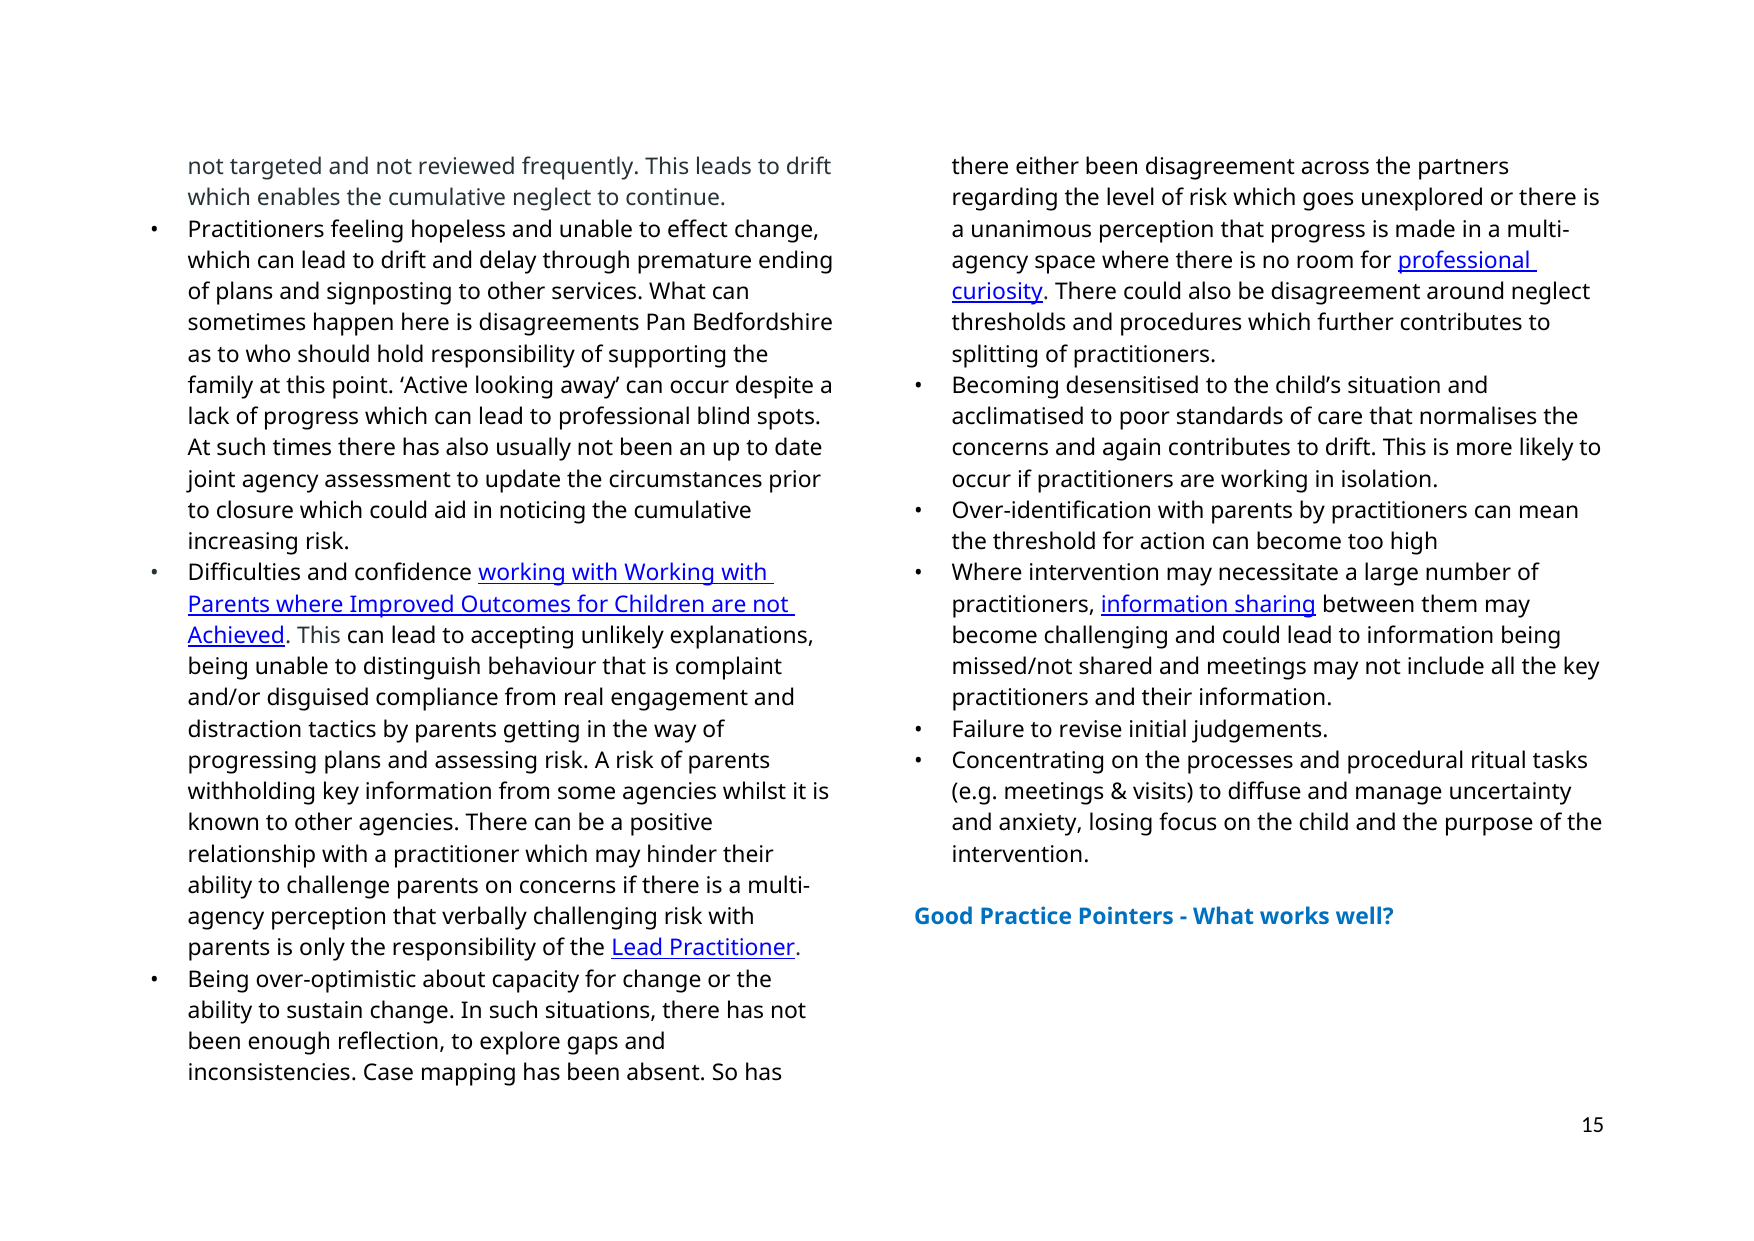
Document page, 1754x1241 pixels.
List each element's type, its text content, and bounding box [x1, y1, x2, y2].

list Being over-optimistic about capacity for change or the ability to sustain change. In such situations, there has not been enough reflection, to explore gaps and inconsistencies. Case mapping has been absent. So has there either been disagreement across the partners regarding the level of risk which goes unexplored or there is a unanimous perception that progress is made in a multi-agency space where there is no room for professional curiosity. There could also be disagreement around neglect thresholds and procedures which further contributes to splitting of practitioners. [914, 150, 1604, 369]
list Difficulties and confidence working with Working with Parents where Improved Outcomes for Children are not Achieved. This can lead to accepting unlikely explanations, being unable to distinguish behaviour that is complaint and/or disguised compliance from real engagement and distraction tactics by parents getting in the way of progressing plans and assessing risk. A risk of parents withholding key information from some agencies whilst it is known to other agencies. There can be a positive relationship with a practitioner which may hinder their ability to challenge parents on concerns if there is a multi-agency perception that verbally challenging risk with parents is only the responsibility of the Lead Practitioner. [150, 556, 840, 962]
list Practitioners feeling hopeless and unable to effect change, which can lead to drift and delay through premature ending of plans and signposting to other services. What can sometimes happen here is disagreements Pan Bedfordshire as to who should hold responsibility of supporting the family at this point. ‘Active looking away’ can occur despite a lack of progress which can lead to professional blind spots. At such times there has also usually not been an up to date joint agency assessment to update the circumstances prior to closure which could aid in noticing the cumulative increasing risk. [150, 212, 840, 556]
list Being over-optimistic about capacity for change or the ability to sustain change. In such situations, there has not been enough reflection, to explore gaps and inconsistencies. Case mapping has been absent. So has there either been disagreement across the partners regarding the level of risk which goes unexplored or there is a unanimous perception that progress is made in a multi-agency space where there is no room for professional curiosity. There could also be disagreement around neglect thresholds and procedures which further contributes to splitting of practitioners. [150, 962, 840, 1087]
list Becoming desensitised to the child’s situation and acclimatised to poor standards of care that normalises the concerns and again contributes to drift. This is more likely to occur if practitioners are working in isolation. [914, 369, 1604, 494]
list Over-identification with parents by practitioners can mean the threshold for action can become too high [914, 494, 1604, 556]
list Concentrating on the processes and procedural ritual tasks (e.g. meetings & visits) to diffuse and manage uncertainty and anxiety, losing focus on the child and the purpose of the intervention. [914, 744, 1604, 869]
list Failure to revise initial judgements. [914, 712, 1604, 744]
list Where intervention may necessitate a large number of practitioners, information sharing between them may become challenging and could lead to information being missed/not shared and meetings may not include all the key practitioners and their information. [914, 556, 1604, 712]
text Good Practice Pointers - What works well? [914, 900, 1604, 931]
